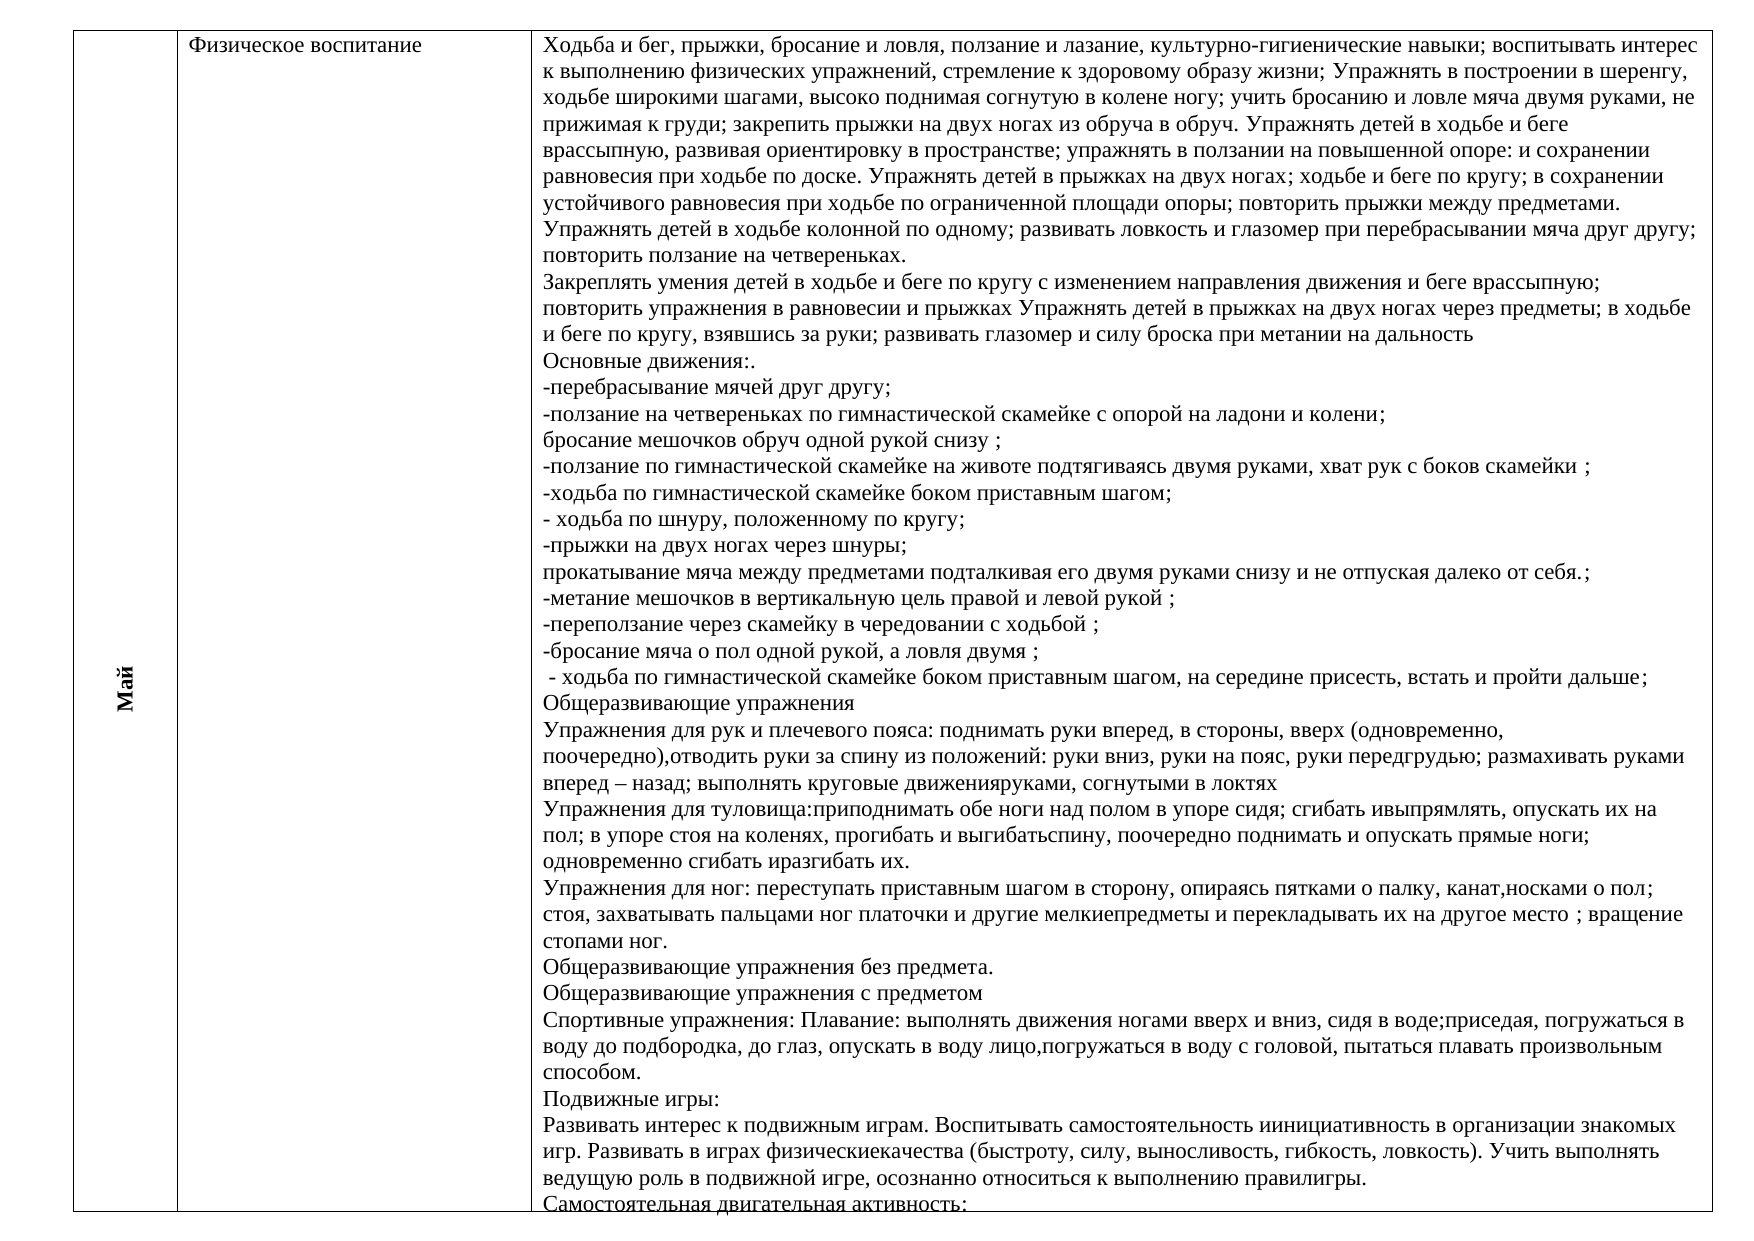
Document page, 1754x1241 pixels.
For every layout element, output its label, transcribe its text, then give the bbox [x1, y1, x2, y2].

table_cell Май [74, 31, 177, 1211]
table_cell Ходьба и бег, прыжки, бросание и ловля, ползание и лазание, культурно-гигиенические навыки; воспитывать интерес к выполнению физических упражнений, стремление к здоровому образу жизни; Упражнять в построении в шеренгу, ходьбе широкими шагами, высоко поднимая согнутую в колене ногу; учить бросанию и ловле мяча двумя руками, не прижимая к груди; закрепить прыжки на двух ногах из обруча в обруч. Упражнять детей в ходьбе и беге врассыпную, развивая ориентировку в пространстве; упражнять в ползании на повышенной опоре: и сохранении равновесия при ходьбе по доске. Упражнять детей в прыжках на двух ногах; ходьбе и беге по кругу; в сохранении устойчивого равновесия при ходьбе по ограниченной площади опоры; повторить прыжки между предметами. Упражнять детей в ходьбе колонной по одному; развивать ловкость и глазомер при перебрасывании мяча друг другу; повторить ползание на четвереньках. Закреплять умения детей в ходьбе и беге по кругу с изменением направления движения и беге врассыпную; повторить упражнения в равновесии и прыжках Упражнять детей в прыжках на двух ногах через предметы; в ходьбе и беге по кругу, взявшись за руки; развивать глазомер и силу броска при метании на дальность Основные движения:. -перебрасывание мячей друг другу; -ползание на четвереньках по гимнастической скамейке с опорой на ладони и колени; бросание мешочков обруч одной рукой снизу ; -ползание по гимнастической скамейке на животе подтягиваясь двумя руками, хват рук с боков скамейки ; -ходьба по гимнастической скамейке боком приставным шагом; - ходьба по шнуру, положенному по кругу; -прыжки на двух ногах через шнуры; прокатывание мяча между предметами подталкивая его двумя руками снизу и не отпуская далеко от себя.; -метание мешочков в вертикальную цель правой и левой рукой ; -переползание через скамейку в чередовании с ходьбой ; -бросание мяча о пол одной рукой, а ловля двумя ; - ходьба по гимнастической скамейке боком приставным шагом, на середине присесть, встать и пройти дальше; Общеразвивающие упражнения Упражнения для рук и плечевого пояса: поднимать руки вперед, в стороны, вверх (одновременно, поочередно),отводить руки за спину из положений: руки вниз, руки на пояс, руки передгрудью; размахивать руками вперед – назад; выполнять круговые движенияруками, согнутыми в локтях Упражнения для туловища:приподнимать обе ноги над полом в упоре сидя; сгибать ивыпрямлять, опускать их на пол; в упоре стоя на коленях, прогибать и выгибатьспину, поочередно поднимать и опускать прямые ноги; одновременно сгибать иразгибать их. Упражнения для ног: переступать приставным шагом в сторону, опираясь пятками о палку, канат,носками о пол; стоя, захватывать пальцами ног платочки и другие мелкиепредметы и перекладывать их на другое место ; вращение стопами ног. Общеразвивающие упражнения без предмета. Общеразвивающие упражнения с предметом Спортивные упражнения: Плавание: выполнять движения ногами вверх и вниз, сидя в воде;приседая, погружаться в воду до подбородка, до глаз, опускать в воду лицо,погружаться в воду с головой, пытаться плавать произвольным способом. Подвижные игры: Развивать интерес к подвижным играм. Воспитывать самостоятельность иинициативность в организации знакомых игр. Развивать в играх физическиекачества (быстроту, силу, выносливость, гибкость, ловкость). Учить выполнять ведущую роль в подвижной игре, осознанно относиться к выполнению правилигры. Самостоятельная двигательная активность: Поощрять игры детей с мячами, обручами, игрушками-двигателями,побуждать к использованию физкультурного инвентаря, оборудования,атрибутов для спортивных и подвижных игр. Привлекать детей к выполнениюупражнений вместе с педагогом, стимулировать интерес к участию в подвижныхиграх. Регулировать физическую нагрузку на организм с учетом возрастных ииндивидуальных особенностей детей. Создавать условия для двигательнойдеятельности детей на воздухе с учетом состояния погод [532, 31, 1712, 1211]
table_cell Физическое воспитание [178, 31, 531, 1211]
